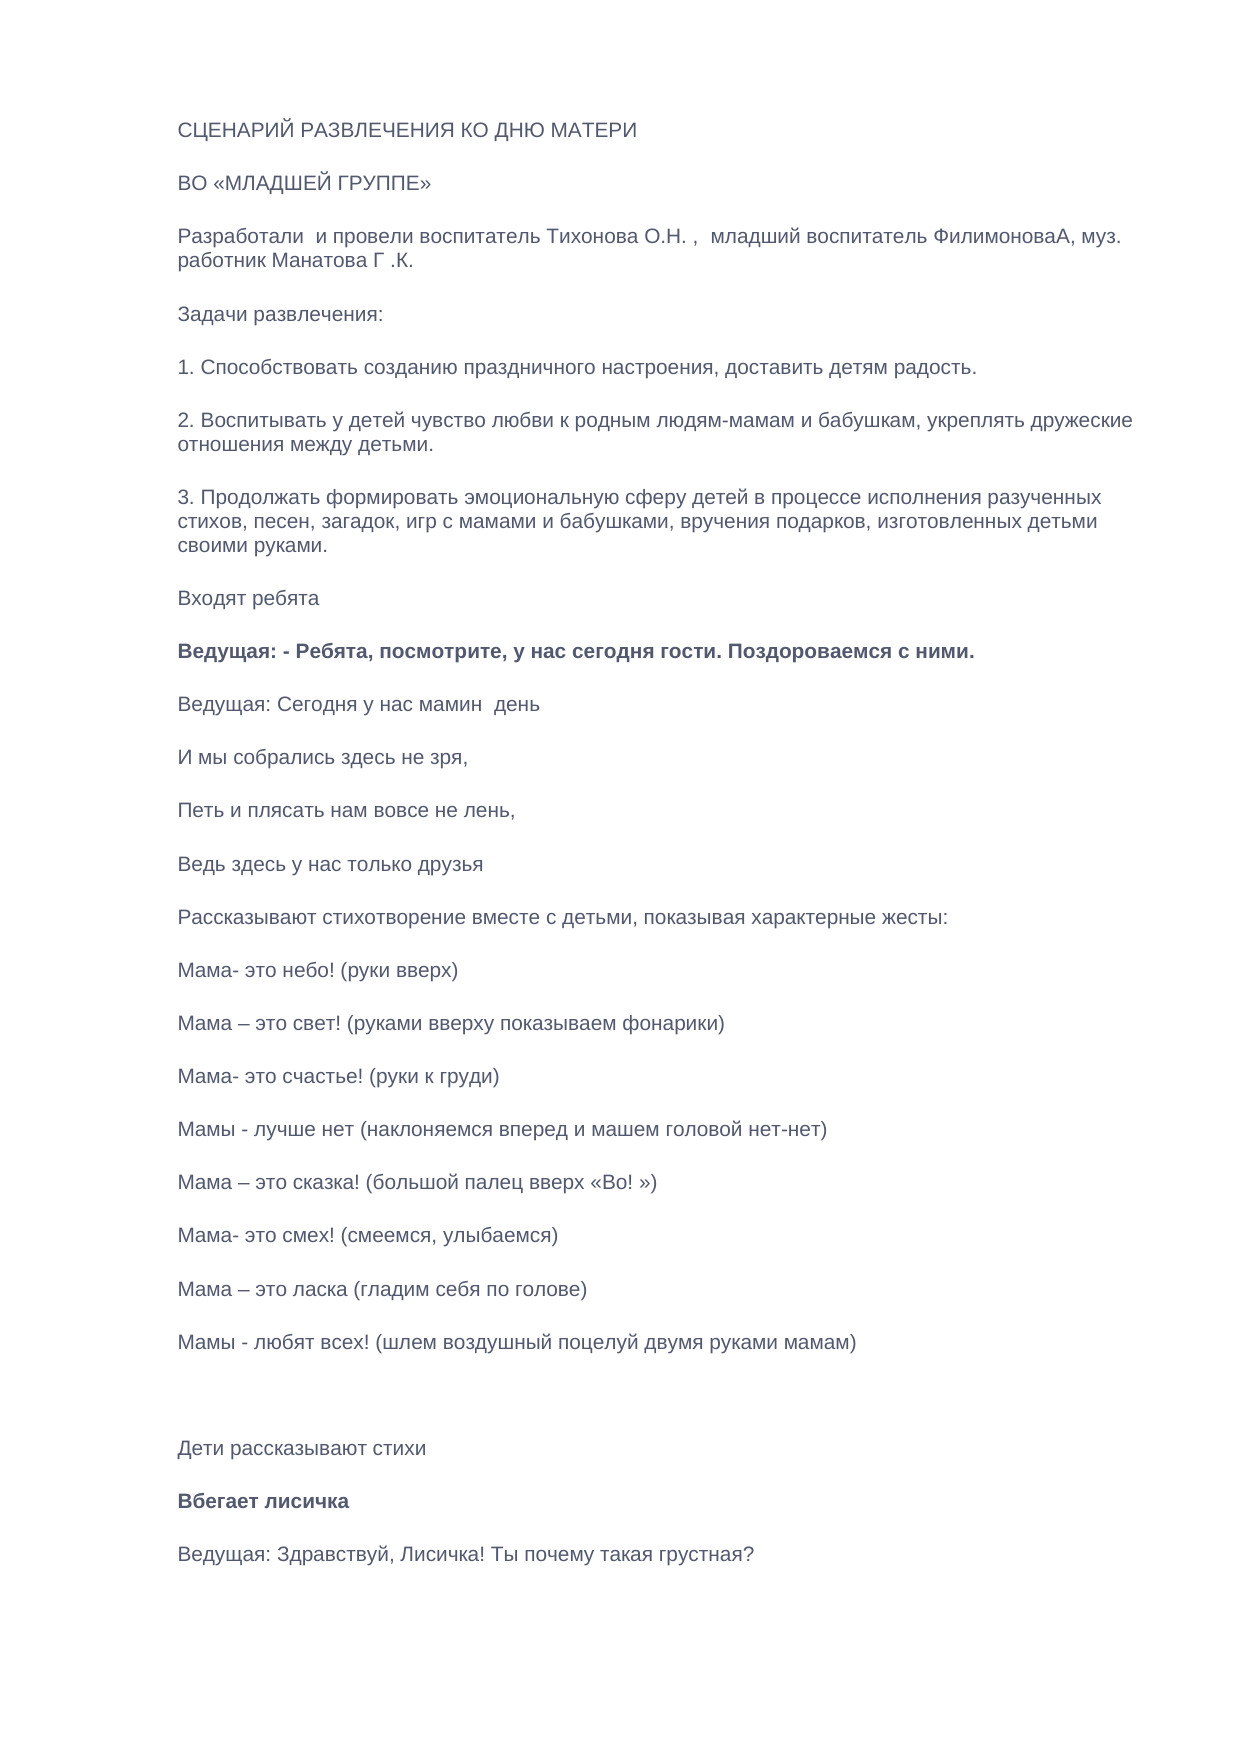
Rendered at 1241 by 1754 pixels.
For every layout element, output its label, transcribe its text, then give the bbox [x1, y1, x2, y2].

text Входят ребята [177, 586, 1152, 610]
text Ведущая: Сегодня у нас мамин день [177, 692, 1152, 716]
text Дети рассказывают стихи [177, 1436, 1152, 1460]
text Вбегает лисичка [177, 1489, 1152, 1513]
text Мама- это небо! (руки вверх) [177, 958, 1152, 982]
text Петь и плясать нам вовсе не лень, [177, 798, 1152, 822]
text Мама – это ласка (гладим себя по голове) [177, 1276, 1152, 1300]
text 1. Способствовать созданию праздничного настроения, доставить детям радость. [177, 354, 1152, 378]
text И мы собрались здесь не зря, [177, 745, 1152, 769]
text Мама- это смех! (смеемся, улыбаемся) [177, 1223, 1152, 1247]
text СЦЕНАРИЙ РАЗВЛЕЧЕНИЯ КО ДНЮ МАТЕРИ [177, 118, 1152, 142]
text Мама- это счастье! (руки к груди) [177, 1064, 1152, 1088]
text Разработали и провели воспитатель Тихонова О.Н. , младший воспитатель ФилимоноваА, муз. работник Манатова Г .К. [177, 224, 1152, 272]
text Рассказывают стихотворение вместе с детьми, показывая характерные жесты: [177, 904, 1152, 928]
text 3. Продолжать формировать эмоциональную сферу детей в процессе исполнения разученных стихов, песен, загадок, игр с мамами и бабушками, вручения подарков, изготовленных детьми своими руками. [177, 485, 1152, 557]
text Ведь здесь у нас только друзья [177, 851, 1152, 875]
text Мама – это сказка! (большой палец вверх «Во! ») [177, 1170, 1152, 1194]
text ВО «МЛАДШЕЙ ГРУППЕ» [177, 171, 1152, 195]
text Ведущая: - Ребята, посмотрите, у нас сегодня гости. Поздороваемся с ними. [177, 639, 1152, 663]
text Ведущая: Здравствуй, Лисичка! Ты почему такая грустная? [177, 1542, 1152, 1566]
text 2. Воспитывать у детей чувство любви к родным людям-мамам и бабушкам, укреплять дружеские отношения между детьми. [177, 408, 1152, 456]
text Задачи развлечения: [177, 301, 1152, 325]
text Мама – это свет! (руками вверху показываем фонарики) [177, 1011, 1152, 1035]
text Мамы - любят всех! (шлем воздушный поцелуй двумя руками мамам) [177, 1329, 1152, 1353]
text Мамы - лучше нет (наклоняемся вперед и машем головой нет-нет) [177, 1117, 1152, 1141]
